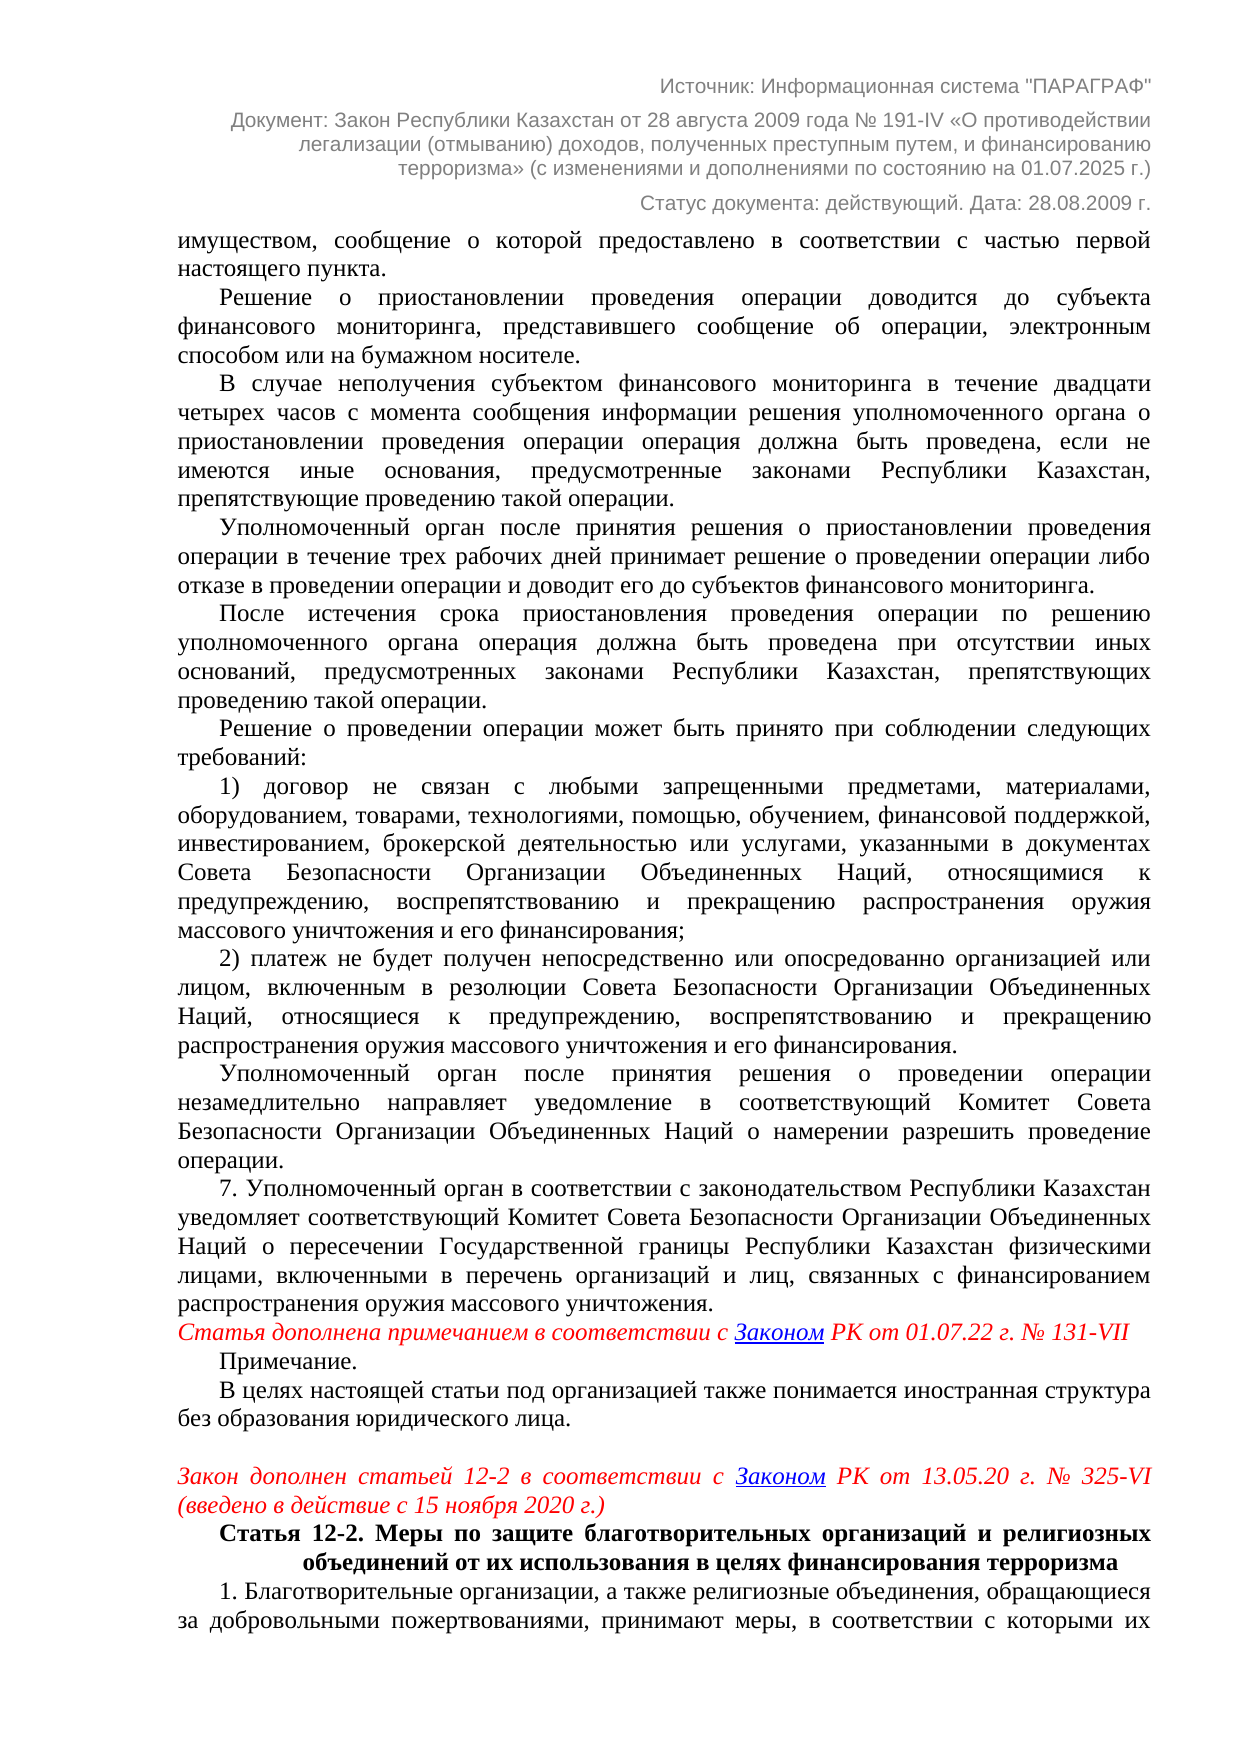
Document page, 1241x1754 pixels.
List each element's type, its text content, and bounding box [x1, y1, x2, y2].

text Решение о приостановлении проведения операции доводится до субъекта финансового мониторинга, представившего сообщение об операции, электронным способом или на бумажном носителе. [177, 282, 1152, 368]
text После истечения срока приостановления проведения операции по решению уполномоченного органа операция должна быть проведена при отсутствии иных оснований, предусмотренных законами Республики Казахстан, препятствующих проведению такой операции. [177, 598, 1152, 713]
text 1) договор не связан с любыми запрещенными предметами, материалами, оборудованием, товарами, технологиями, помощью, обучением, финансовой поддержкой, инвестированием, брокерской деятельностью или услугами, указанными в документах Совета Безопасности Организации Объединенных Наций, относящимися к предупреждению, воспрепятствованию и прекращению распространения оружия массового уничтожения и его финансирования; [177, 771, 1152, 943]
text Статья 12-2. Меры по защите благотворительных организаций и религиозных объединений от их использования в целях финансирования терроризма [219, 1518, 1152, 1576]
text 7. Уполномоченный орган в соответствии с законодательством Республики Казахстан уведомляет соответствующий Комитет Совета Безопасности Организации Объединенных Наций о пересечении Государственной границы Республики Казахстан физическими лицами, включенными в перечень организаций и лиц, связанных с финансированием распространения оружия массового уничтожения. [177, 1173, 1152, 1317]
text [177, 1576, 1152, 1633]
text В целях настоящей статьи под организацией также понимается иностранная структура без образования юридического лица. [177, 1375, 1152, 1432]
text Уполномоченный орган после принятия решения о приостановлении проведения операции в течение трех рабочих дней принимает решение о проведении операции либо отказе в проведении операции и доводит его до субъектов финансового мониторинга. [177, 512, 1152, 598]
text В случае неполучения субъектом финансового мониторинга в течение двадцати четырех часов с момента сообщения информации решения уполномоченного органа о приостановлении проведения операции операция должна быть проведена, если не имеются иные основания, предусмотренные законами Республики Казахстан, препятствующие проведению такой операции. [177, 368, 1152, 512]
text Примечание. [177, 1346, 1152, 1375]
text Решение о проведении операции может быть принято при соблюдении следующих требований: [177, 713, 1152, 771]
text Уполномоченный орган после принятия решения о проведении операции незамедлительно направляет уведомление в соответствующий Комитет Совета Безопасности Организации Объединенных Наций о намерении разрешить проведение операции. [177, 1058, 1152, 1173]
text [177, 225, 1152, 282]
text 2) платеж не будет получен непосредственно или опосредованно организацией или лицом, включенным в резолюции Совета Безопасности Организации Объединенных Наций, относящиеся к предупреждению, воспрепятствованию и прекращению распространения оружия массового уничтожения и его финансирования. [177, 943, 1152, 1058]
text Закон дополнен статьей 12-2 в соответствии с Законом РК от 13.05.20 г. № 325-VI (введено в действие с 15 ноября 2020 г.) [177, 1461, 1152, 1518]
text Статья дополнена примечанием в соответствии с Законом РК от 01.07.22 г. № 131-VII [177, 1317, 1152, 1346]
